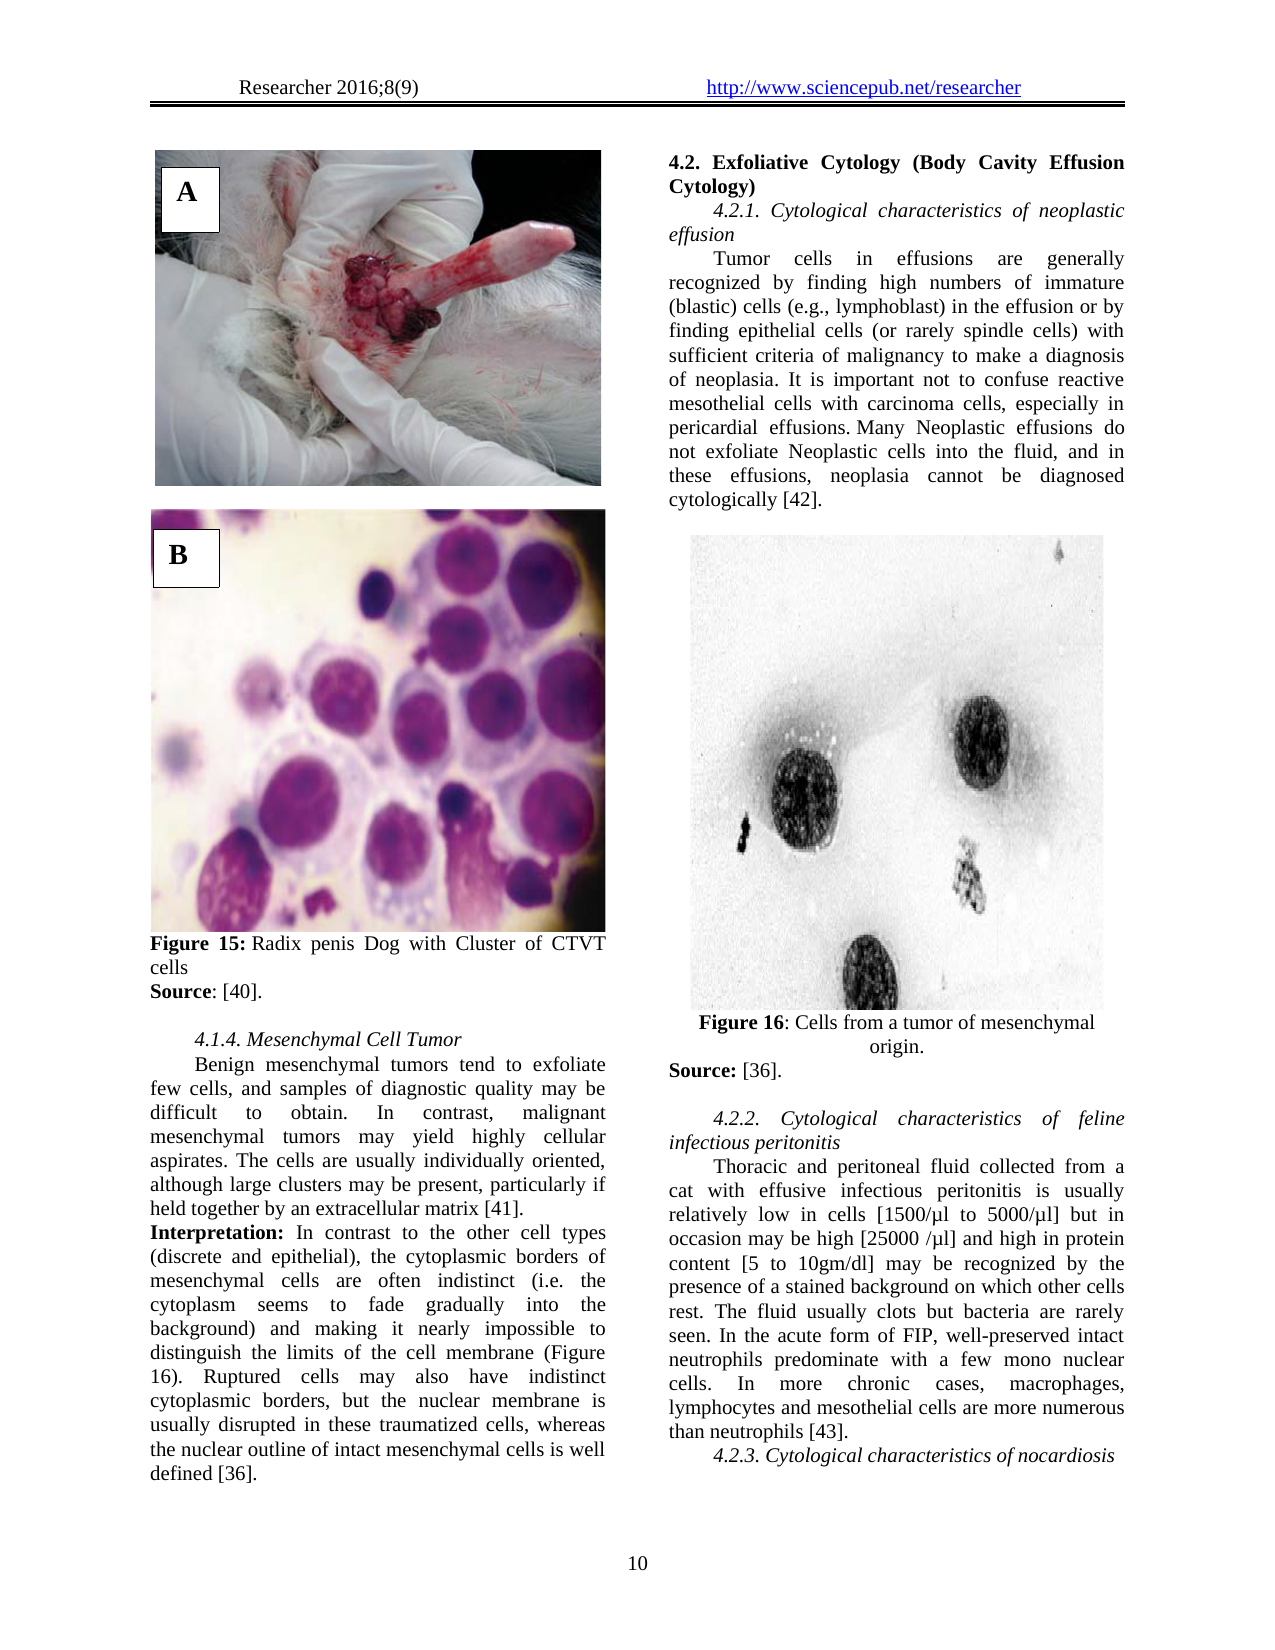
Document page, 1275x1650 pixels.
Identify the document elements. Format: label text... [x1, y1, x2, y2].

subtitle 4.2. Exfoliative Cytology (Body Cavity Effusion Cytology) [669, 150, 1125, 198]
subtitle 4.2.3. Cytological characteristics of nocardiosis [669, 1443, 1125, 1467]
text Thoracic and peritoneal fluid collected from a cat with effusive infectious peritonitis is usually relatively low in cells [1500/µl to 5000/µl] but in occasion may be high [25000 /µl] and high in protein content [5 to 10gm/dl] may be recognized by the presence of a stained background on which other cells rest. The fluid usually clots but bacteria are rarely seen. In the acute form of FIP, well-preserved intact neutrophils predominate with a few mono nuclear cells. In more chronic cases, macrophages, lymphocytes and mesothelial cells are more numerous than neutrophils [43]. [669, 1154, 1125, 1443]
text Figure 16: Cells from a tumor of mesenchymal origin. [669, 1010, 1125, 1058]
text Source: [36]. [669, 1058, 1125, 1082]
text Interpretation: In contrast to the other cell types (discrete and epithelial), the cytoplasmic borders of mesenchymal cells are often indistinct (i.e. the cytoplasm seems to fade gradually into the background) and making it nearly impossible to distinguish the limits of the cell membrane (Figure 16). Ruptured cells may also have indistinct cytoplasmic borders, but the nuclear membrane is usually disrupted in these traumatized cells, whereas the nuclear outline of intact mesenchymal cells is well defined [36]. [150, 1220, 606, 1484]
text Benign mesenchymal tumors tend to exfoliate few cells, and samples of diagnostic quality may be difficult to obtain. In contrast, malignant mesenchymal tumors may yield highly cellular aspirates. The cells are usually individually oriented, although large clusters may be present, particularly if held together by an extracellular matrix [41]. [150, 1051, 606, 1220]
text Source: [40]. [150, 979, 606, 1003]
subtitle 4.2.2. Cytological characteristics of feline infectious peritonitis [669, 1106, 1125, 1154]
subtitle 4.1.4. Mesenchymal Cell Tumor [150, 1027, 606, 1051]
subtitle 4.2.1. Cytological characteristics of neoplastic effusion [669, 198, 1125, 246]
text Figure 15: Radix penis Dog with Cluster of CTVT cells [150, 932, 606, 979]
text Tumor cells in effusions are generally recognized by finding high numbers of immature (blastic) cells (e.g., lymphoblast) in the effusion or by finding epithelial cells (or rarely spindle cells) with sufficient criteria of malignancy to make a diagnosis of neoplasia. It is important not to confuse reactive mesothelial cells with carcinoma cells, especially in pericardial effusions. Many Neoplastic effusions do not exfoliate Neoplastic cells into the fluid, and in these effusions, neoplasia cannot be diagnosed cytologically [42]. [669, 246, 1125, 511]
